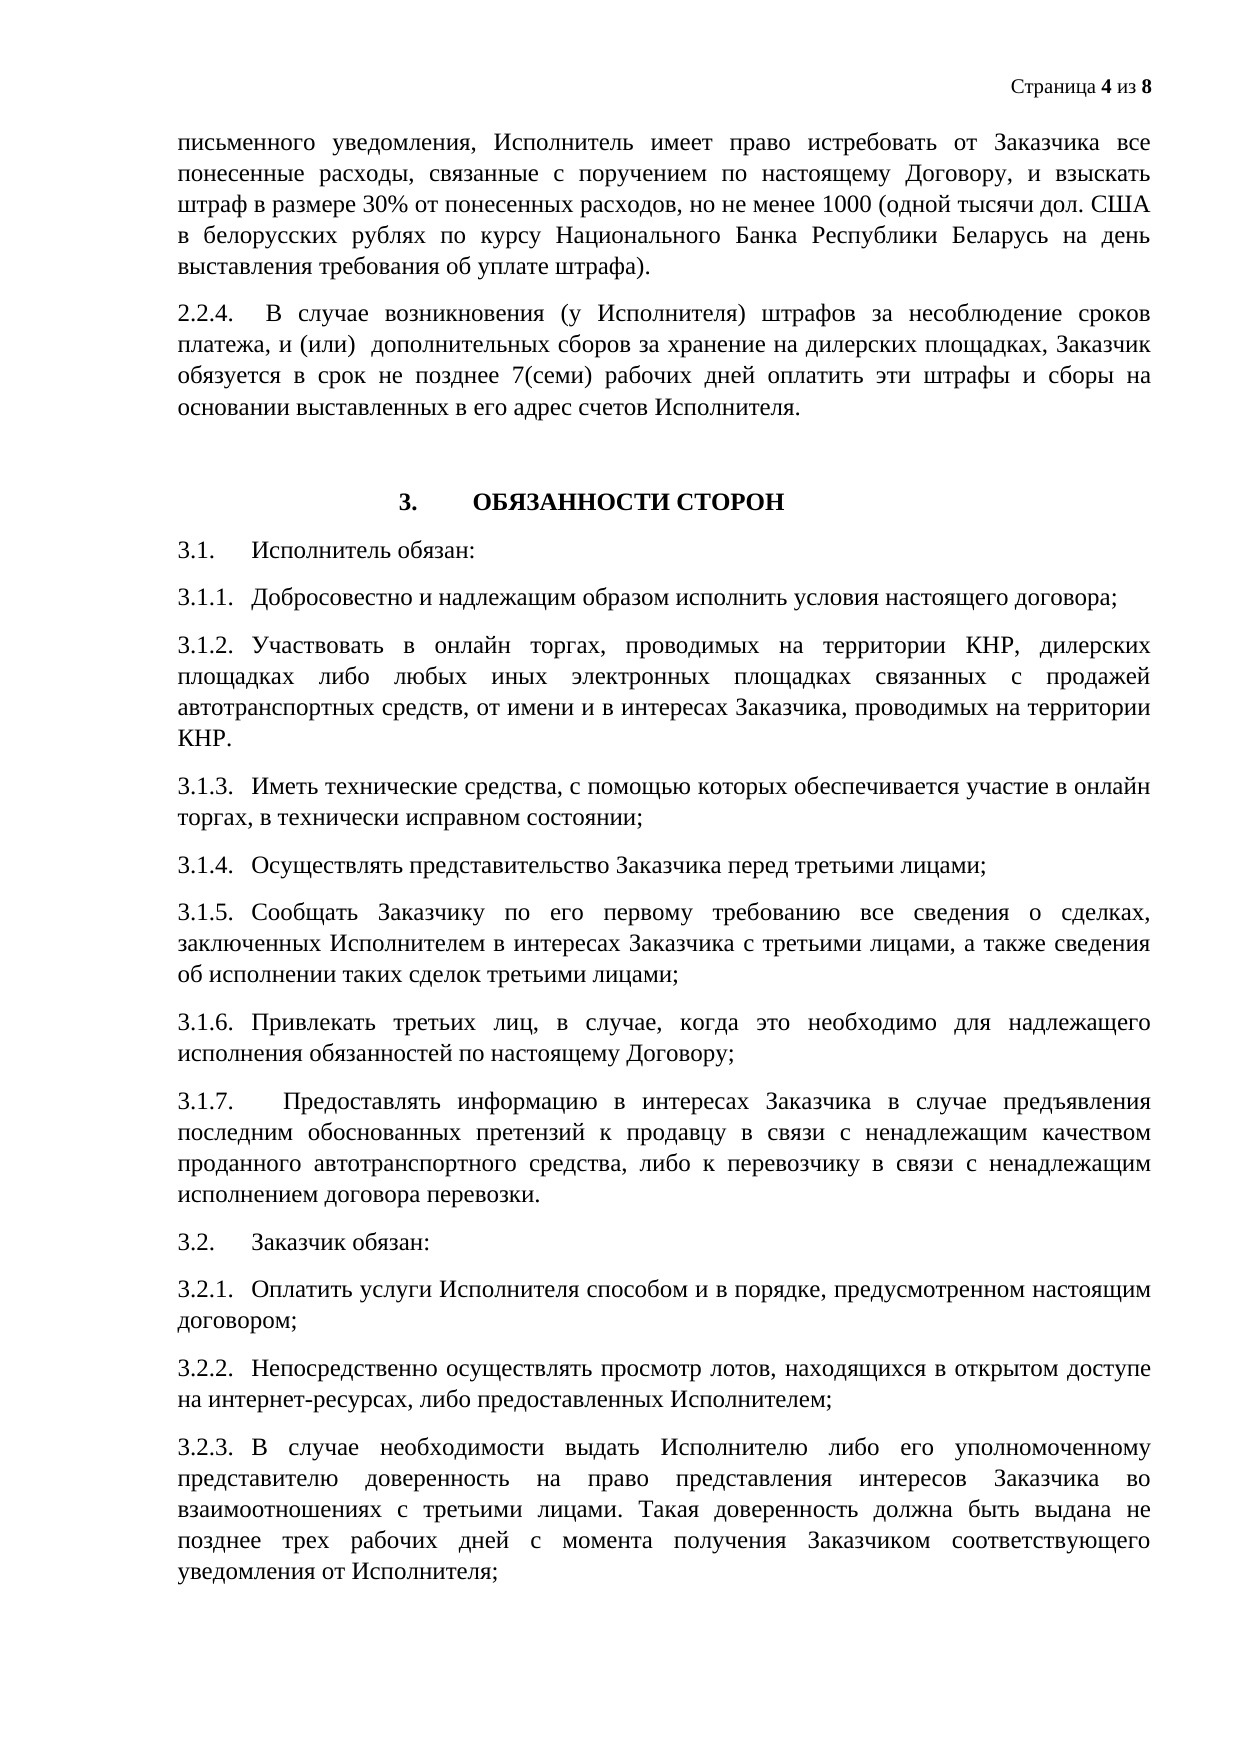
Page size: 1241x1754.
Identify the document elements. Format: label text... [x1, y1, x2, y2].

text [177, 127, 1152, 279]
text 3.2.2. Непосредственно осуществлять просмотр лотов, находящихся в открытом доступе на интернет-ресурсах, либо предоставленных Исполнителем; [177, 1353, 1152, 1413]
text 3.2. Заказчик обязан: [177, 1227, 1152, 1256]
text 3.1.2. Участвовать в онлайн торгах, проводимых на территории КНР, дилерских площадках либо любых иных электронных площадках связанных с продажей автотранспортных средств, от имени и в интересах Заказчика, проводимых на территории КНР. [177, 630, 1152, 752]
text 3.1.7. Предоставлять информацию в интересах Заказчика в случае предъявления последним обоснованных претензий к продавцу в связи с ненадлежащим качеством проданного автотранспортного средства, либо к перевозчику в связи с ненадлежащим исполнением договора перевозки. [177, 1086, 1152, 1208]
text 3.1.3. Иметь технические средства, с помощью которых обеспечивается участие в онлайн торгах, в технически исправном состоянии; [177, 771, 1152, 831]
text 3.2.1. Оплатить услуги Исполнителя способом и в порядке, предусмотренном настоящим договором; [177, 1274, 1152, 1334]
text 3.1.5. Сообщать Заказчику по его первому требованию все сведения о сделках, заключенных Исполнителем в интересах Заказчика с третьими лицами, а также сведения об исполнении таких сделок третьими лицами; [177, 897, 1152, 988]
text 2.2.4. В случае возникновения (у Исполнителя) штрафов за несоблюдение сроков платежа, и (или) дополнительных сборов за хранение на дилерских площадках, Заказчик обязуется в срок не позднее 7(семи) рабочих дней оплатить эти штрафы и сборы на основании выставленных в его адрес счетов Исполнителя. [177, 298, 1152, 420]
text 3. ОБЯЗАННОСТИ СТОРОН [325, 487, 1152, 516]
text 3.1.6. Привлекать третьих лиц, в случае, когда это необходимо для надлежащего исполнения обязанностей по настоящему Договору; [177, 1007, 1152, 1067]
text 3.1.4. Осуществлять представительство Заказчика перед третьими лицами; [177, 850, 1152, 878]
text 3.2.3. В случае необходимости выдать Исполнителю либо его уполномоченному представителю доверенность на право представления интересов Заказчика во взаимоотношениях с третьими лицами. Такая доверенность должна быть выдана не позднее трех рабочих дней с момента получения Заказчиком соответствующего уведомления от Исполнителя; [177, 1432, 1152, 1585]
text 3.1. Исполнитель обязан: [177, 535, 1152, 563]
text 3.1.1. Добросовестно и надлежащим образом исполнить условия настоящего договора; [177, 582, 1152, 611]
